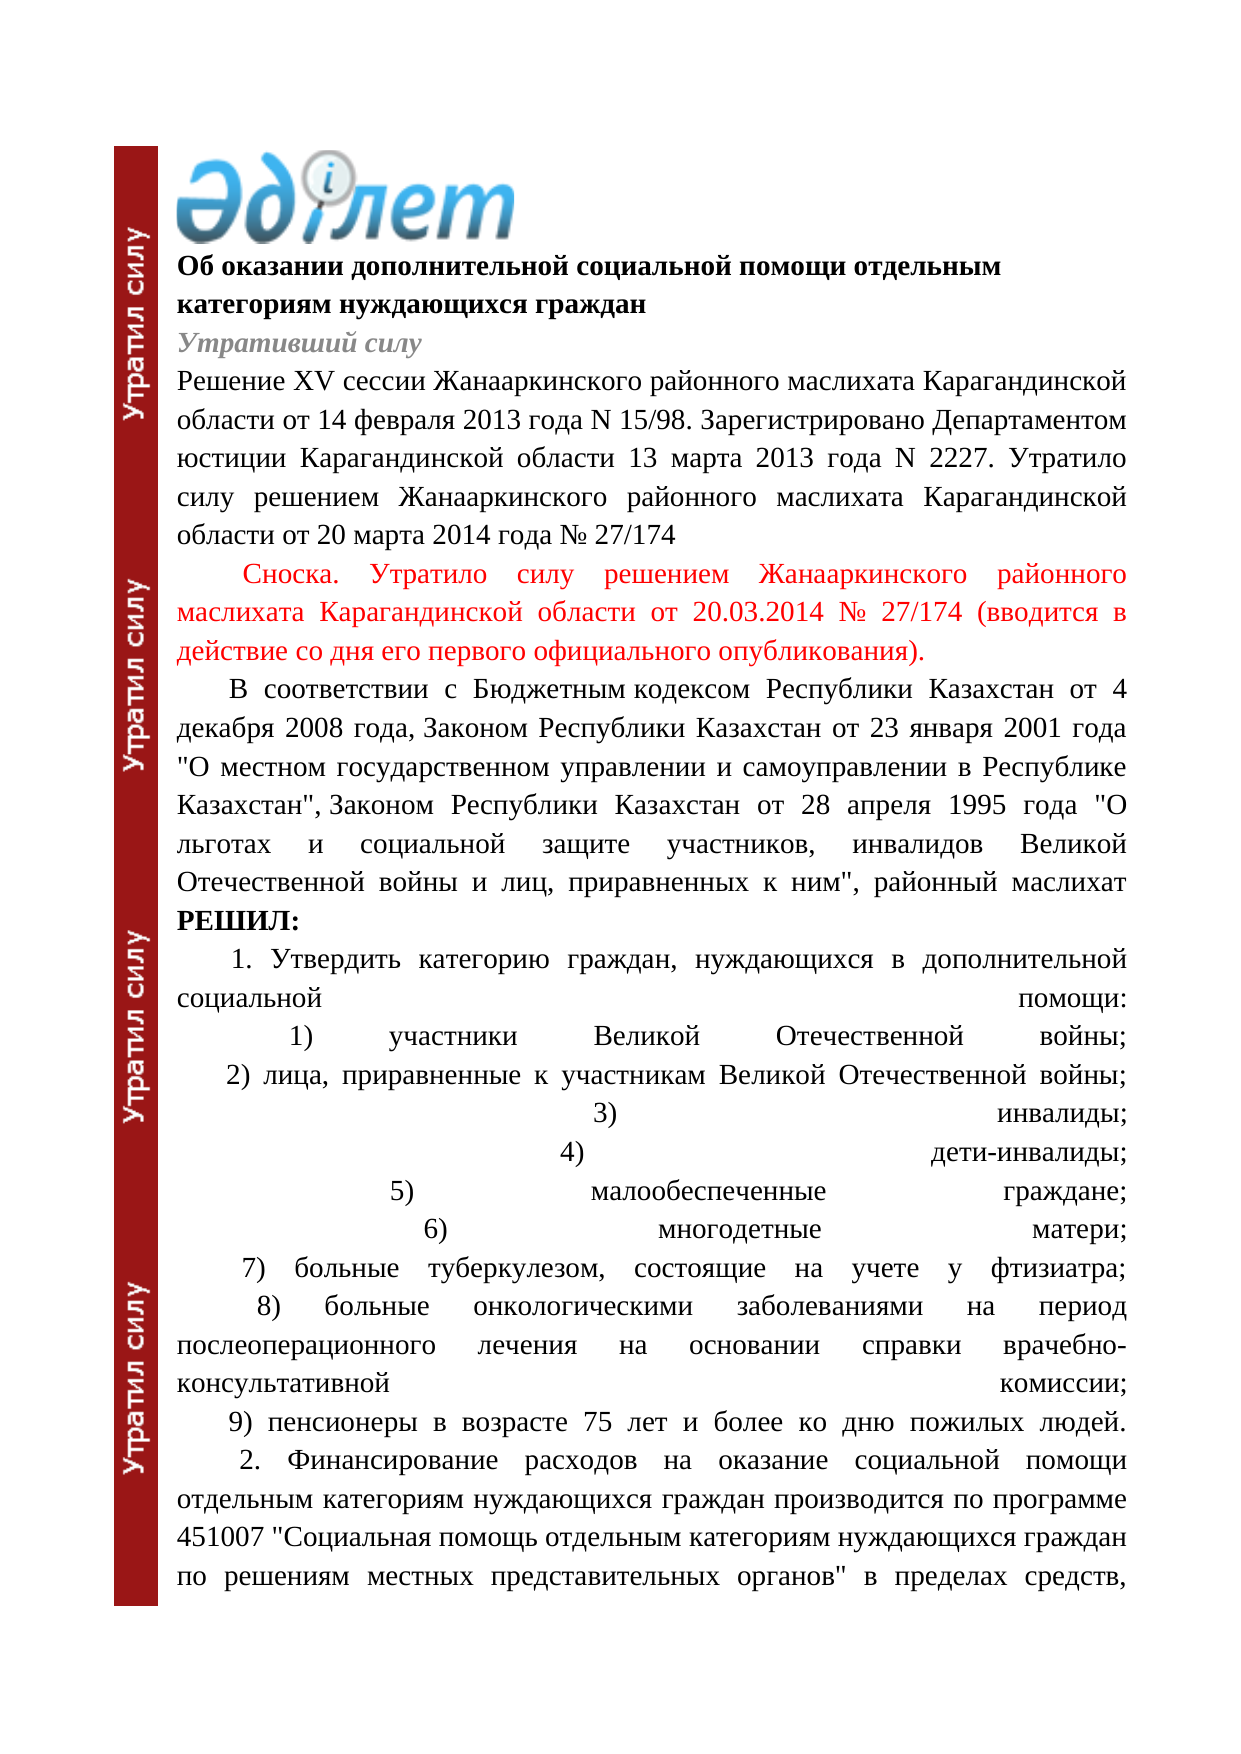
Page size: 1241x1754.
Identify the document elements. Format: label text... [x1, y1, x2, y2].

text Об оказании дополнительной социальной помощи отдельным категориям нуждающихся граждан [112, 248, 1128, 320]
picture [114, 320, 158, 325]
picture [114, 551, 158, 556]
text Решение XV сессии Жанааркинского районного маслихата Карагандинской области от 14 февраля 2013 года N 15/98. Зарегистрировано Департаментом юстиции Карагандинской области 13 марта 2013 года N 2227. Утратило силу решением Жанааркинского районного маслихата Карагандинской области от 20 марта 2014 года № 27/174 [112, 363, 1128, 551]
picture [176, 150, 515, 244]
text Утративший силу [112, 325, 1128, 358]
picture [114, 358, 158, 363]
picture [114, 667, 158, 672]
text Сноска. Утратило силу решением Жанааркинского районного маслихата Карагандинской области от 20.03.2014 № 27/174 (вводится в действие со дня его первого официального опубликования). [112, 556, 1128, 667]
picture [114, 146, 158, 248]
picture [114, 1592, 158, 1606]
